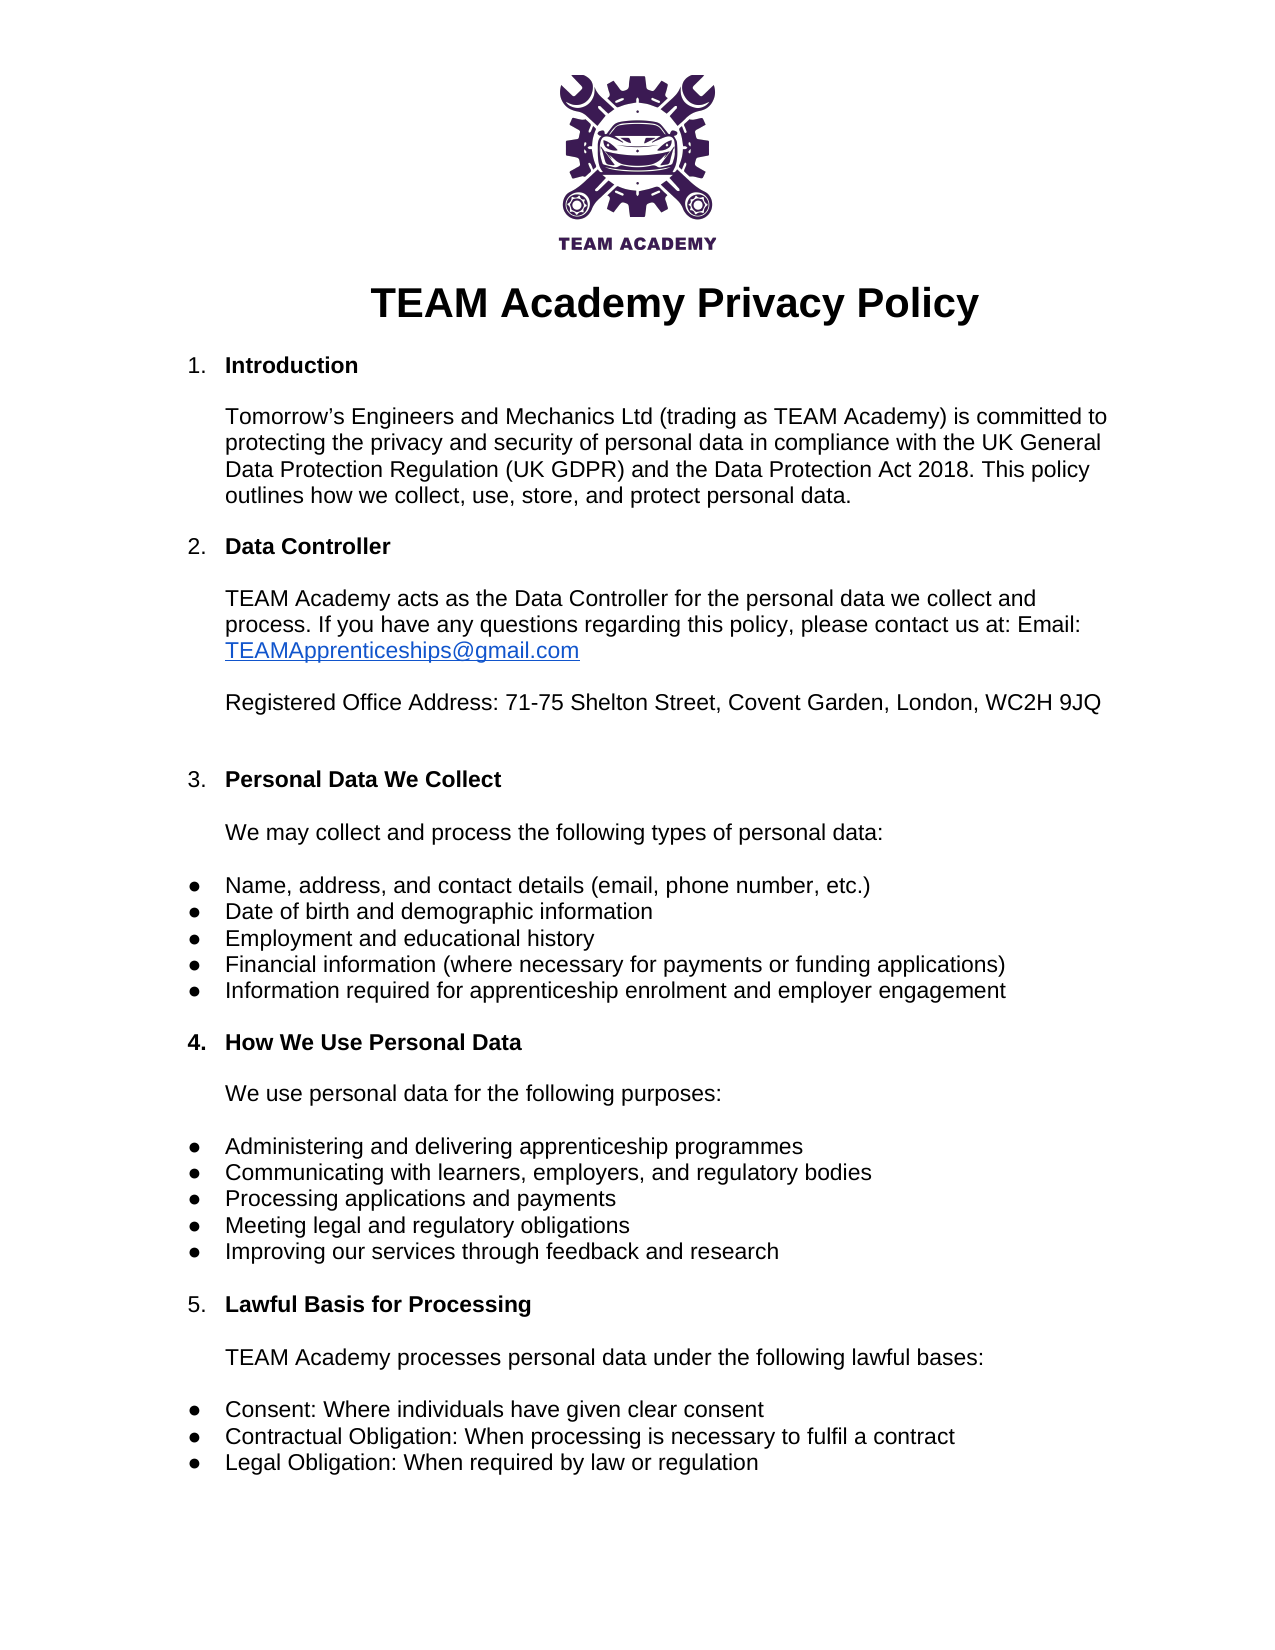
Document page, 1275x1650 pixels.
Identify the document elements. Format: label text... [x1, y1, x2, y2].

list Lawful Basis for Processing [187, 1291, 1125, 1317]
list How We Use Personal Data [187, 1029, 1125, 1055]
list Administering and delivering apprenticeship programmes [187, 1133, 1125, 1159]
list Personal Data We Collect [187, 766, 1125, 793]
list Legal Obligation: When required by law or regulation [187, 1449, 1125, 1475]
text We may collect and process the following types of personal data: [225, 819, 1125, 846]
list Employment and educational history [187, 924, 1125, 951]
list Introduction [187, 352, 1125, 378]
text TEAM Academy Privacy Policy [225, 279, 1125, 327]
text Registered Office Address: 71-75 Shelton Street, Covent Garden, London, WC2H 9JQ [225, 689, 1125, 715]
list Financial information (where necessary for payments or funding applications) [187, 951, 1125, 977]
list Consent: Where individuals have given clear consent [187, 1396, 1125, 1423]
list Date of birth and demographic information [187, 898, 1125, 924]
list Contractual Obligation: When processing is necessary to fulfil a contract [187, 1423, 1125, 1449]
list Processing applications and payments [187, 1185, 1125, 1212]
list Meeting legal and regulatory obligations [187, 1212, 1125, 1238]
text We use personal data for the following purposes: [225, 1080, 1125, 1106]
picture [558, 75, 717, 250]
text TEAM Academy processes personal data under the following lawful bases: [225, 1343, 1125, 1370]
list Communicating with learners, employers, and regulatory bodies [187, 1159, 1125, 1185]
list Improving our services through feedback and research [187, 1238, 1125, 1264]
list Data Controller [187, 533, 1125, 560]
text Tomorrow’s Engineers and Mechanics Ltd (trading as TEAM Academy) is committed to protecting the privacy and security of personal data in compliance with the UK General Data Protection Regulation (UK GDPR) and the Data Protection Act 2018. This policy outlines how we collect, use, store, and protect personal data. [225, 403, 1125, 508]
text TEAM Academy acts as the Data Controller for the personal data we collect and process. If you have any questions regarding this policy, please contact us at: Email: TEAMApprenticeships@gmail.com [225, 585, 1125, 664]
list Information required for apprenticeship enrolment and employer engagement [187, 977, 1125, 1004]
list Name, address, and contact details (email, phone number, etc.) [187, 872, 1125, 898]
